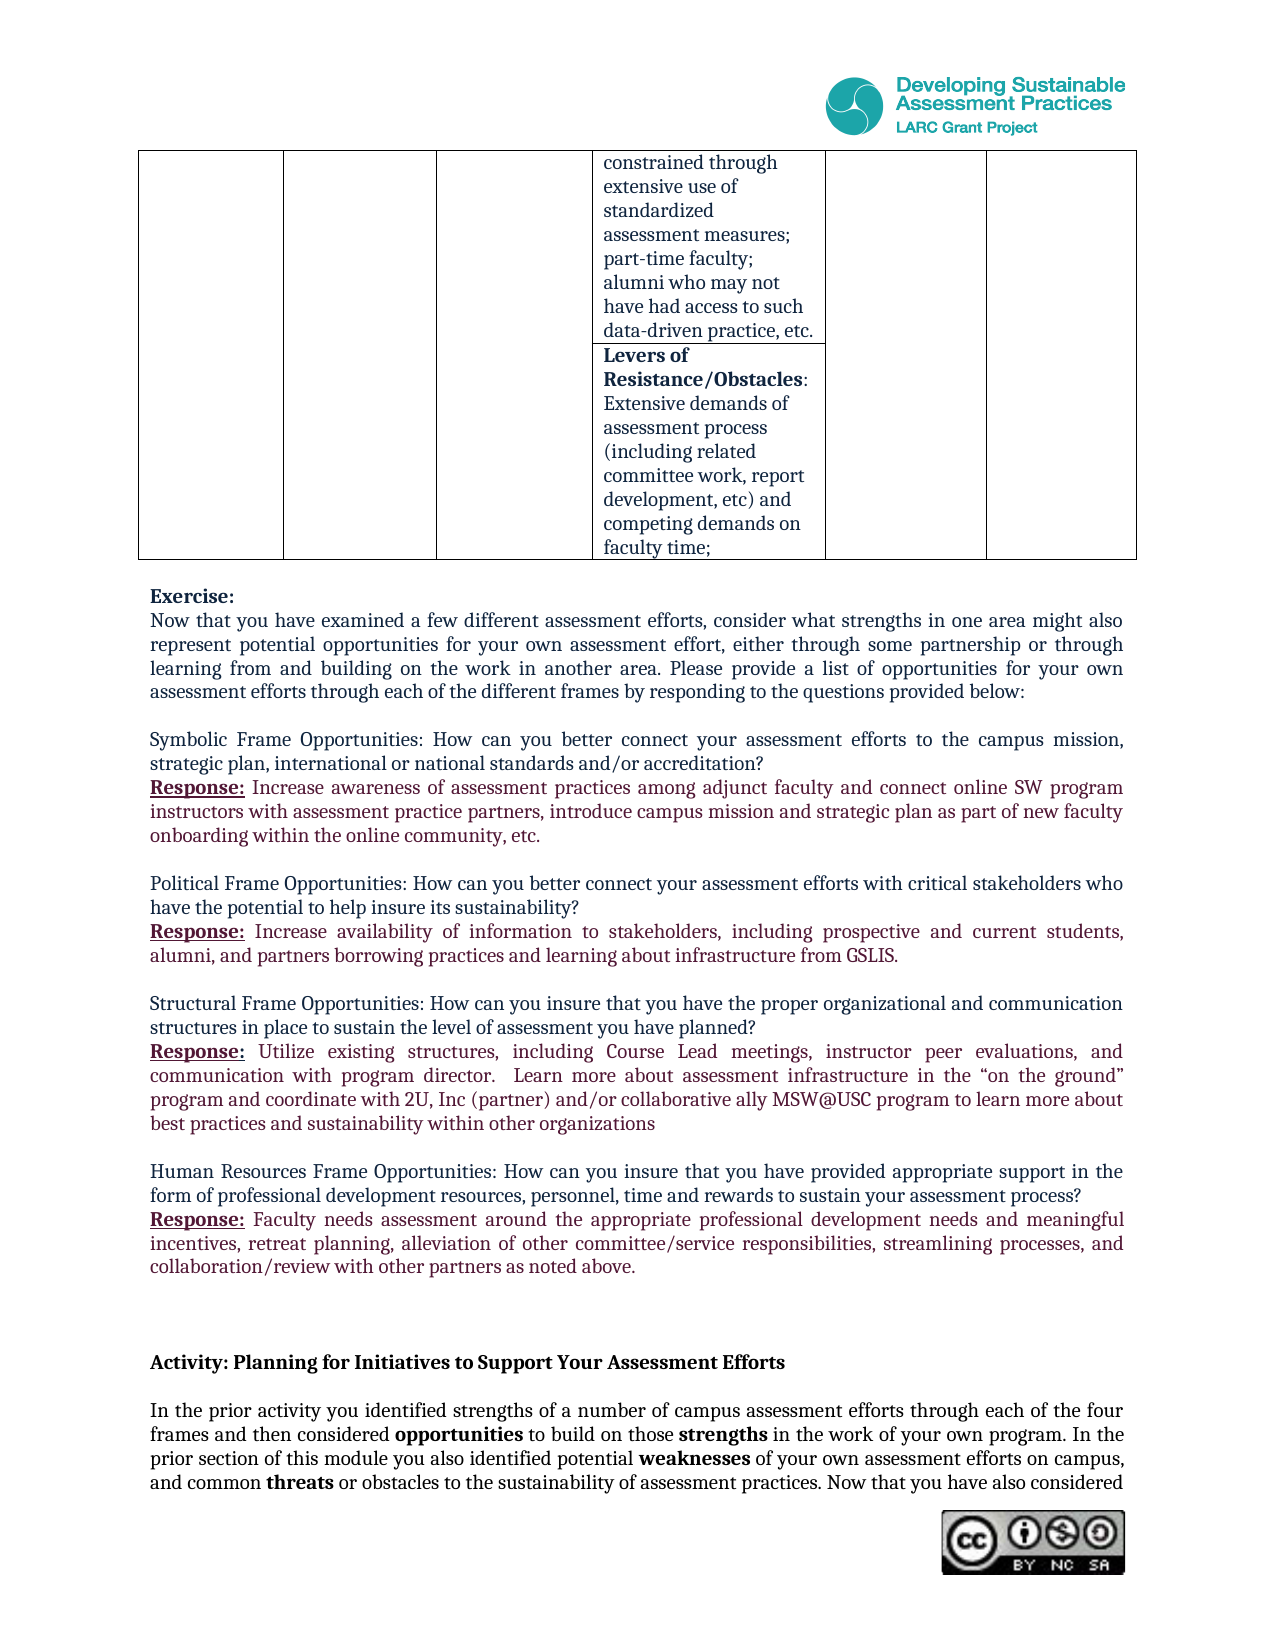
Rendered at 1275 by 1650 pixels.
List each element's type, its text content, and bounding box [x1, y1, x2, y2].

text Activity: Planning for Initiatives to Support Your Assessment Efforts [150, 1327, 1125, 1375]
picture [941, 1510, 1125, 1575]
text Response: Increase awareness of assessment practices among adjunct faculty and connect online SW program instructors with assessment practice partners, introduce campus mission and strategic plan as part of new faculty onboarding within the online community, etc. [150, 776, 1125, 848]
text Response: Faculty needs assessment around the appropriate professional development needs and meaningful incentives, retreat planning, alleviation of other committee/service responsibilities, streamlining processes, and collaboration/review with other partners as noted above. [150, 1207, 1125, 1279]
picture [825, 75, 1125, 137]
text Now that you have examined a few different assessment efforts, consider what strengths in one area might also represent potential opportunities for your own assessment effort, either through some partnership or through learning from and building on the work in another area. Please provide a list of opportunities for your own assessment efforts through each of the different frames by responding to the questions provided below: [150, 608, 1125, 704]
text Human Resources Frame Opportunities: How can you insure that you have provided appropriate support in the form of professional development resources, personnel, time and rewards to sustain your assessment process? [150, 1135, 1125, 1207]
table_cell Levers of Resistance/Obstacles: Extensive demands of assessment process (including related committee work, report development, etc) and competing demands on faculty time; [593, 344, 825, 559]
text Exercise: [150, 584, 1125, 608]
text Response: Increase availability of information to stakeholders, including prospective and current students, alumni, and partners borrowing practices and learning about infrastructure from GSLIS. [150, 920, 1125, 968]
text Structural Frame Opportunities: How can you insure that you have the proper organizational and communication structures in place to sustain the level of assessment you have planned? [150, 968, 1125, 1039]
text Symbolic Frame Opportunities: How can you better connect your assessment efforts to the campus mission, strategic plan, international or national standards and/or accreditation? [150, 704, 1125, 776]
text Response: Utilize existing structures, including Course Lead meetings, instructor peer evaluations, and communication with program director. Learn more about assessment infrastructure in the “on the ground” program and coordinate with 2U, Inc (partner) and/or collaborative ally MSW@USC program to learn more about best practices and sustainability within other organizations [150, 1039, 1125, 1135]
text Political Frame Opportunities: How can you better connect your assessment efforts with critical stakeholders who have the potential to help insure its sustainability? [150, 848, 1125, 920]
